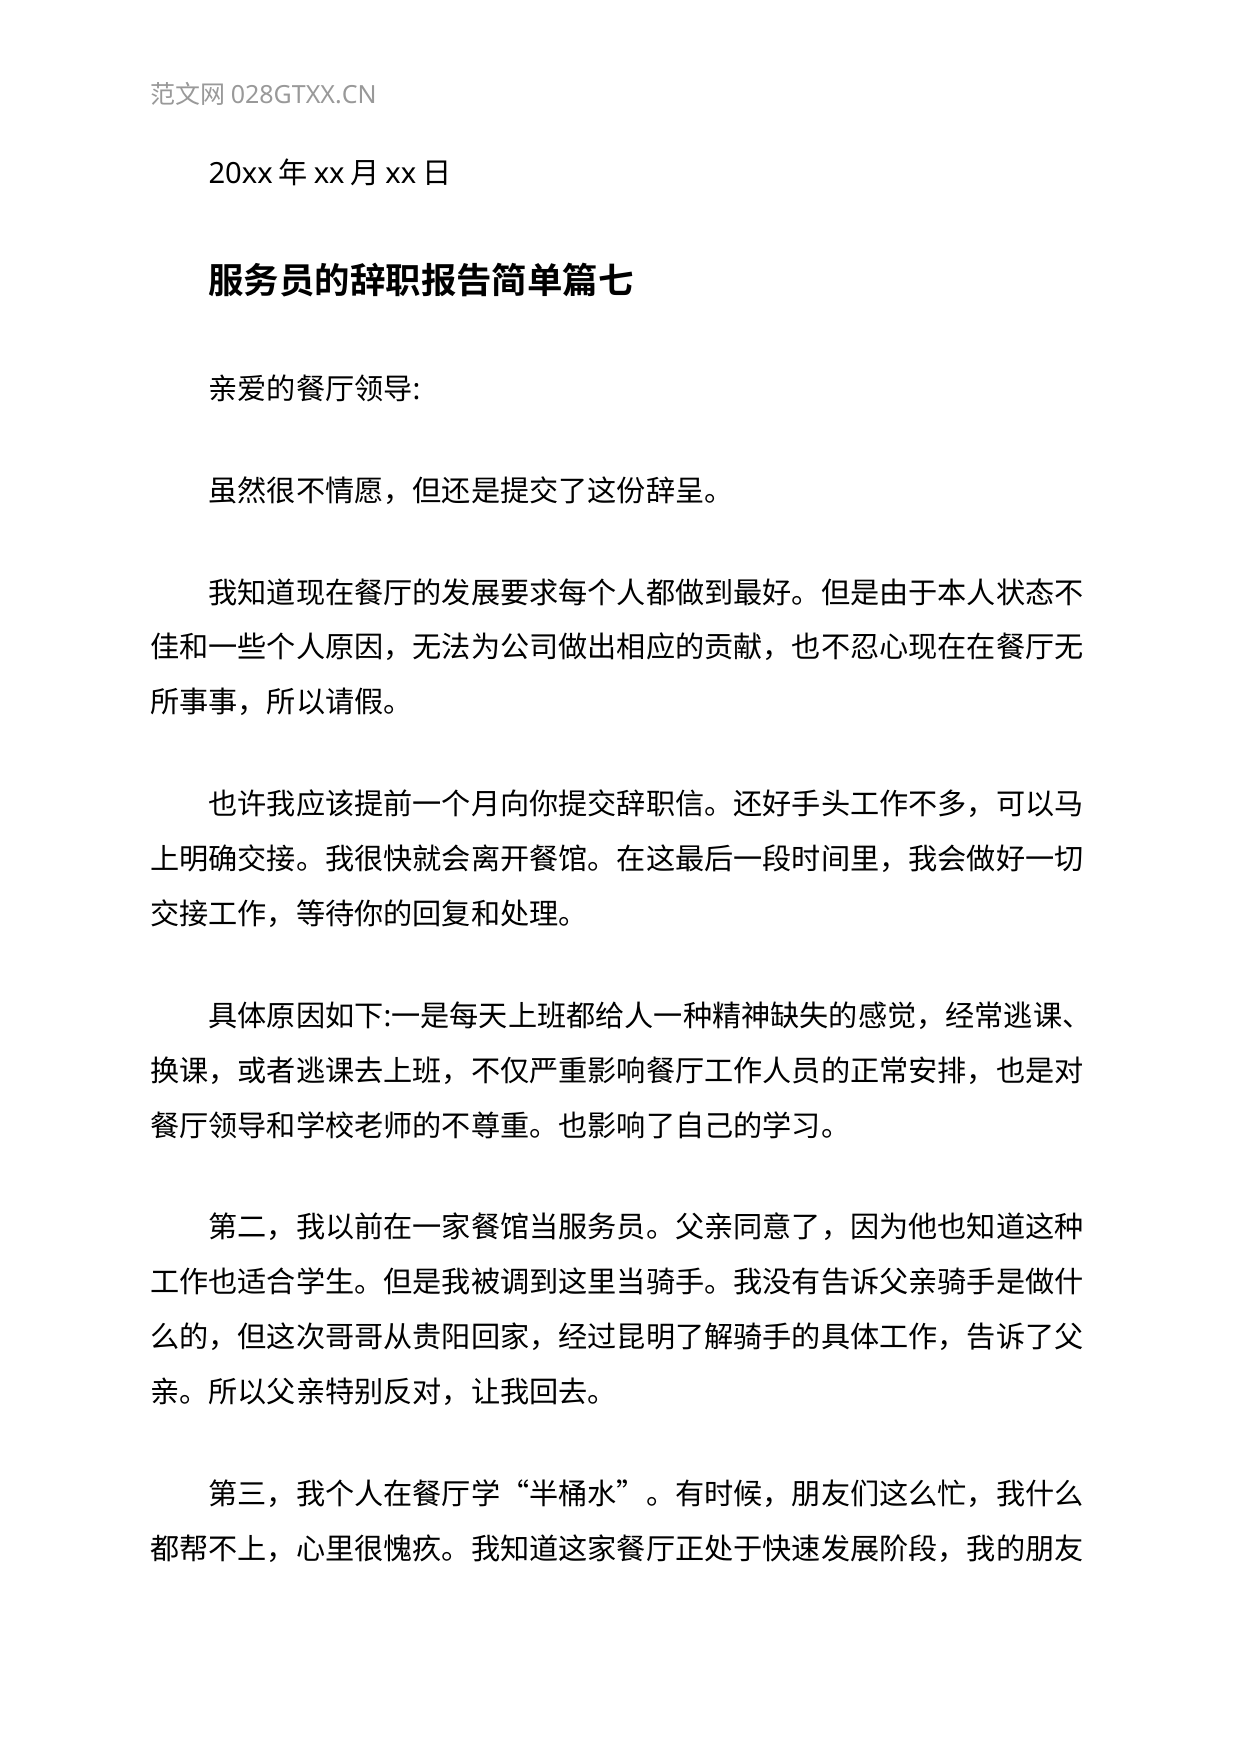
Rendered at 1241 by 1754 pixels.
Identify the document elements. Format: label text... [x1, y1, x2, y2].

text 亲爱的餐厅领导: [150, 365, 1090, 408]
text 第二，我以前在一家餐馆当服务员。父亲同意了，因为他也知道这种工作也适合学生。但是我被调到这里当骑手。我没有告诉父亲骑手是做什么的，但这次哥哥从贵阳回家，经过昆明了解骑手的具体工作，告诉了父亲。所以父亲特别反对，让我回去。 [150, 1204, 1090, 1411]
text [150, 1470, 1090, 1568]
text 服务员的辞职报告简单篇七 [150, 252, 1090, 303]
text 20xx年xx月xx日 [150, 150, 1090, 192]
text 具体原因如下:一是每天上班都给人一种精神缺失的感觉，经常逃课、换课，或者逃课去上班，不仅严重影响餐厅工作人员的正常安排，也是对餐厅领导和学校老师的不尊重。也影响了自己的学习。 [150, 992, 1090, 1144]
text 我知道现在餐厅的发展要求每个人都做到最好。但是由于本人状态不佳和一些个人原因，无法为公司做出相应的贡献，也不忍心现在在餐厅无所事事，所以请假。 [150, 569, 1090, 721]
text 也许我应该提前一个月向你提交辞职信。还好手头工作不多，可以马上明确交接。我很快就会离开餐馆。在这最后一段时间里，我会做好一切交接工作，等待你的回复和处理。 [150, 781, 1090, 933]
text 虽然很不情愿，但还是提交了这份辞呈。 [150, 467, 1090, 510]
